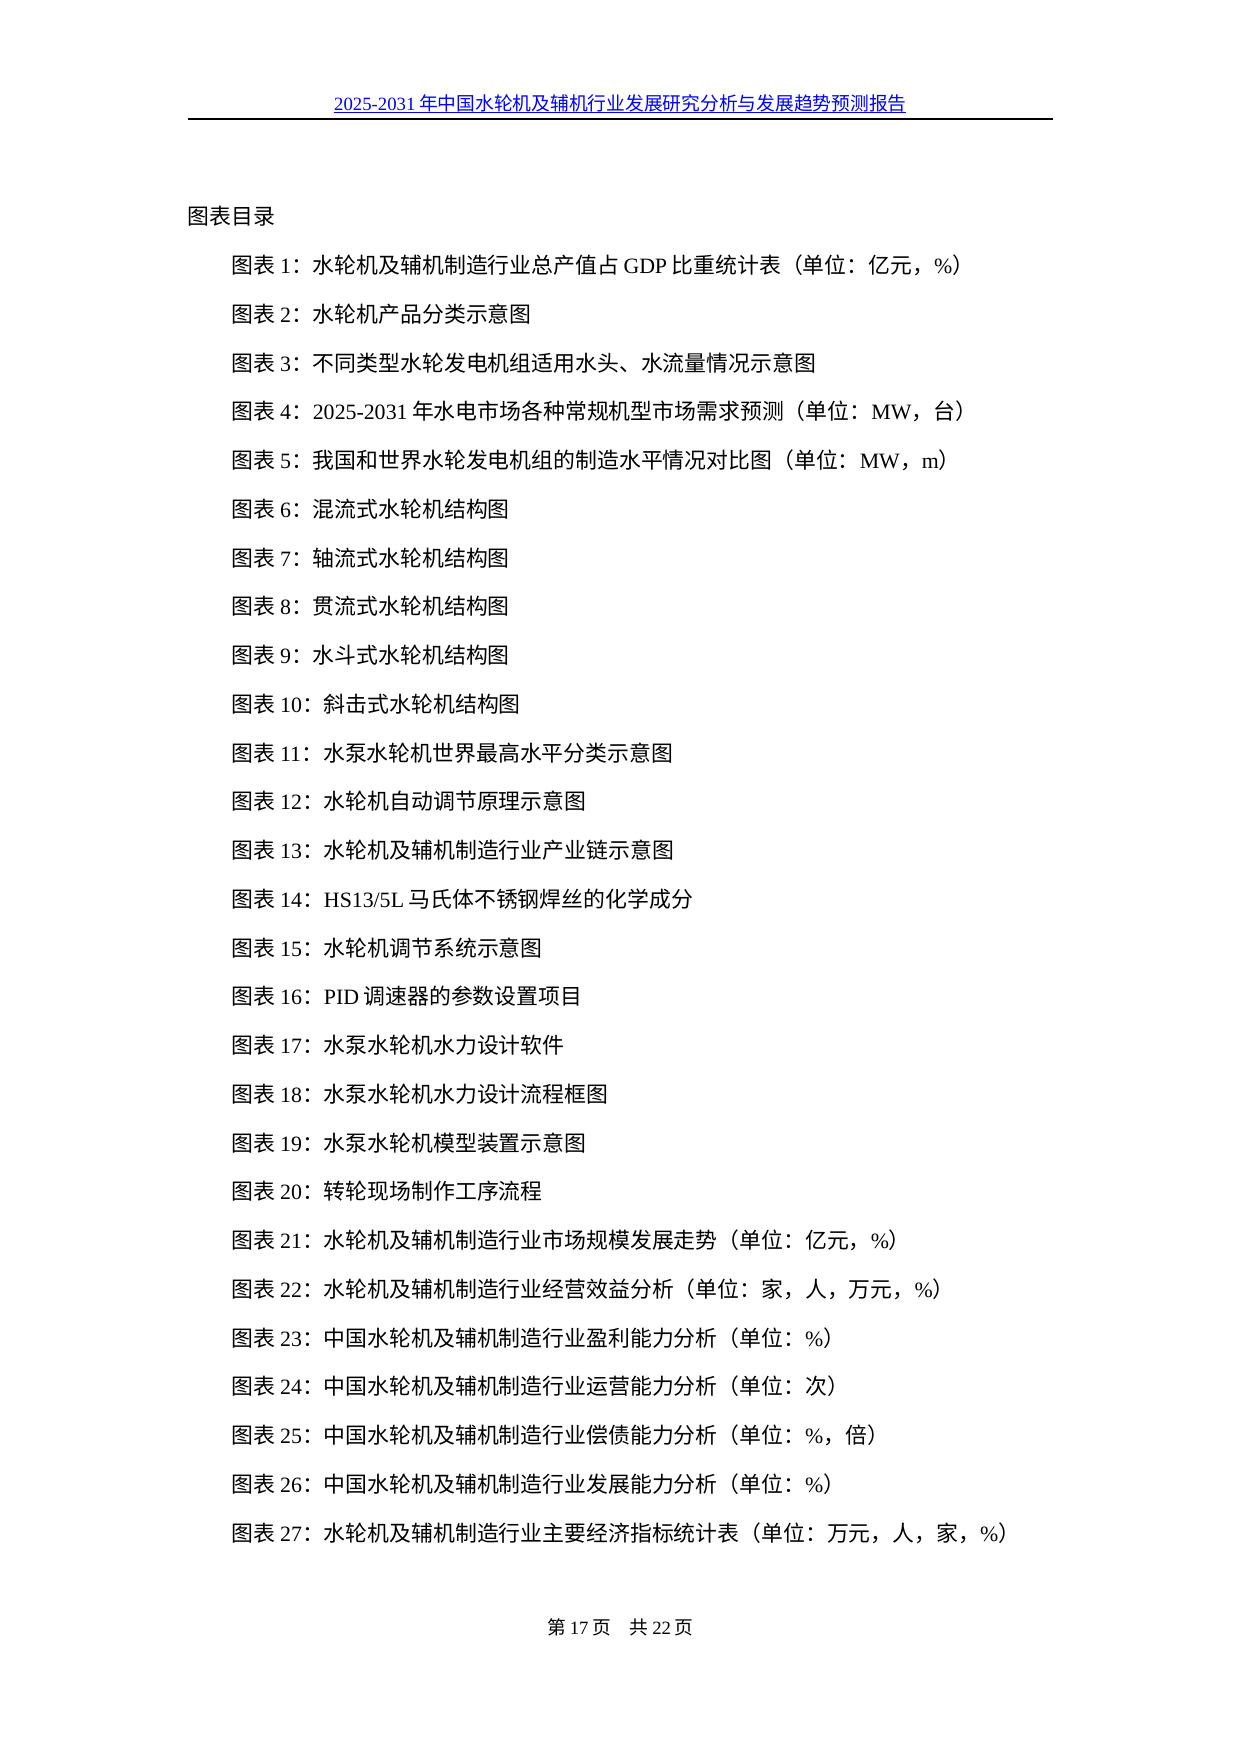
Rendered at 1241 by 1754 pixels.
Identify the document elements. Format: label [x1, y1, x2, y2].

text [187, 150, 1053, 1548]
